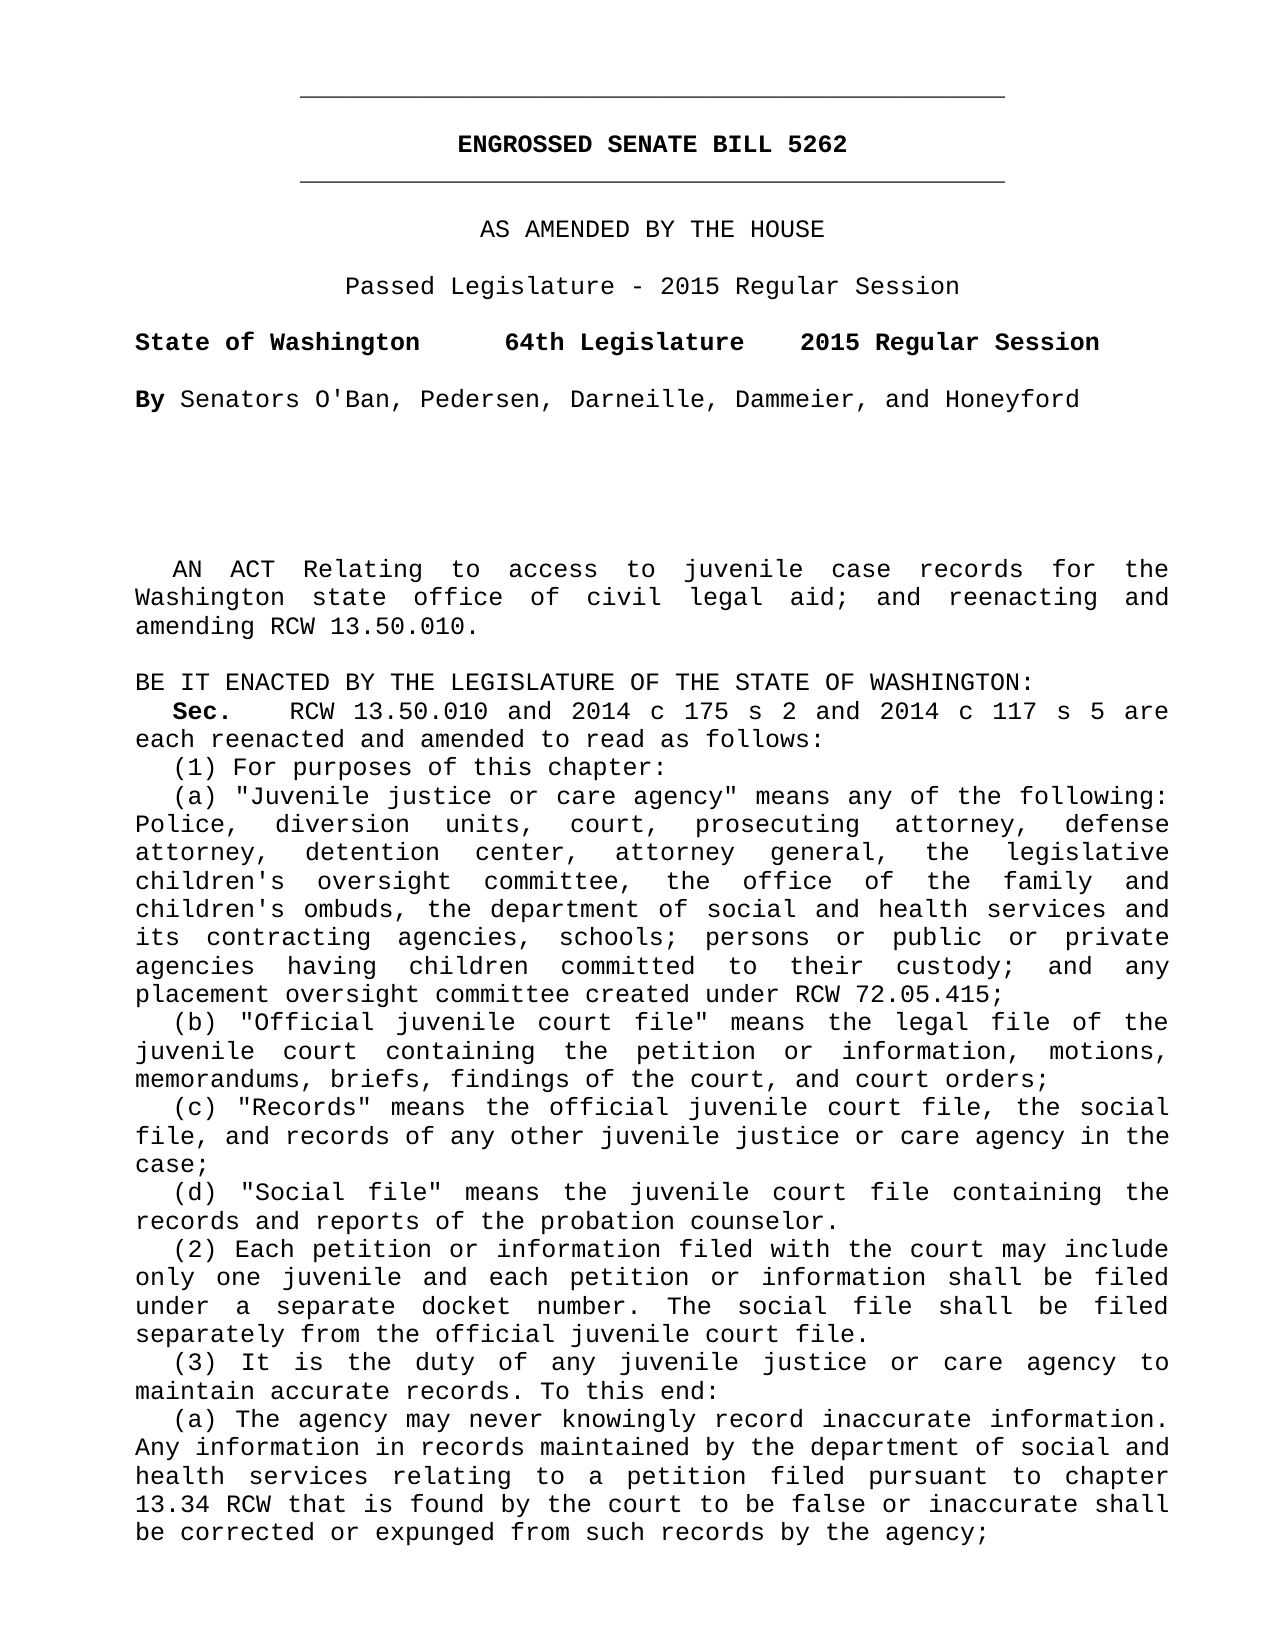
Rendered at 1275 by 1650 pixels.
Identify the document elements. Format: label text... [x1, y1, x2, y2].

text _______________________________________________ [135, 160, 1170, 188]
text ENGROSSED SENATE BILL 5262 [135, 132, 1170, 160]
text (b) "Official juvenile court file" means the legal file of the juvenile court containing the petition or information, motions, memorandums, briefs, findings of the court, and court orders; [135, 1010, 1170, 1095]
text (2) Each petition or information filed with the court may include only one juvenile and each petition or information shall be filed under a separate docket number. The social file shall be filed separately from the official juvenile court file. [135, 1237, 1170, 1350]
text Sec. RCW 13.50.010 and 2014 c 175 s 2 and 2014 c 117 s 5 are each reenacted and amended to read as follows: [135, 698, 1170, 755]
text Passed Legislature - 2015 Regular Session [135, 273, 1170, 302]
text (a) The agency may never knowingly record inaccurate information. Any information in records maintained by the department of social and health services relating to a petition filed pursuant to chapter 13.34 RCW that is found by the court to be false or inaccurate shall be corrected or expunged from such records by the agency; [135, 1407, 1170, 1548]
text AN ACT Relating to access to juvenile case records for the Washington state office of civil legal aid; and reenacting and amending RCW 13.50.010. [135, 557, 1170, 642]
text (c) "Records" means the official juvenile court file, the social file, and records of any other juvenile justice or care agency in the case; [135, 1095, 1170, 1180]
text (a) "Juvenile justice or care agency" means any of the following: Police, diversion units, court, prosecuting attorney, defense attorney, detention center, attorney general, the legislative children's oversight committee, the office of the family and children's ombuds, the department of social and health services and its contracting agencies, schools; persons or public or private agencies having children committed to their custody; and any placement oversight committee created under RCW 72.05.415; [135, 783, 1170, 1010]
text (1) For purposes of this chapter: [135, 755, 1170, 783]
text _______________________________________________ [135, 75, 1170, 103]
text (3) It is the duty of any juvenile justice or care agency to maintain accurate records. To this end: [135, 1350, 1170, 1407]
text AS AMENDED BY THE HOUSE [135, 217, 1170, 245]
text State of Washington 64th Legislature 2015 Regular Session [135, 330, 1170, 358]
text (d) "Social file" means the juvenile court file containing the records and reports of the probation counselor. [135, 1180, 1170, 1237]
text BE IT ENACTED BY THE LEGISLATURE OF THE STATE OF WASHINGTON: [135, 670, 1170, 698]
text By Senators O'Ban, Pedersen, Darneille, Dammeier, and Honeyford [135, 387, 1170, 415]
